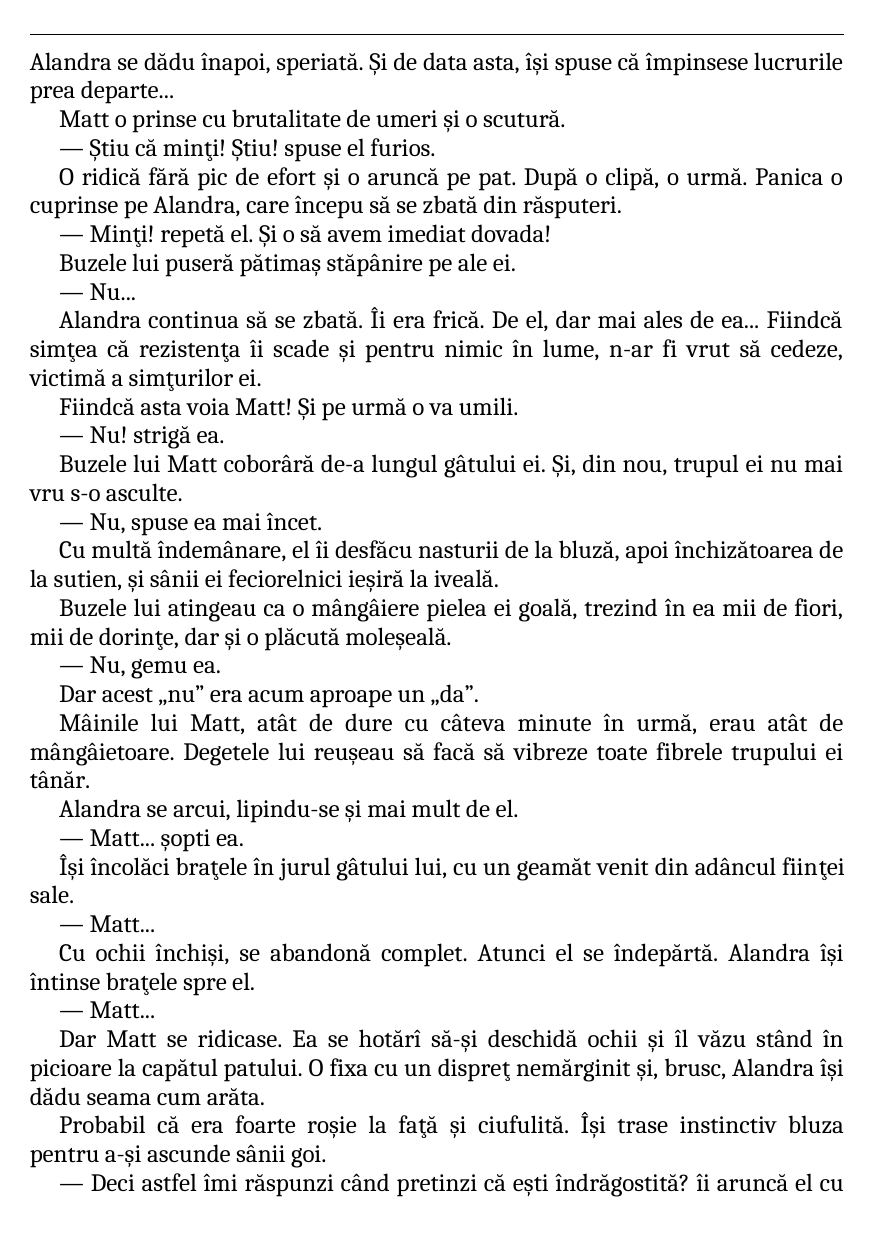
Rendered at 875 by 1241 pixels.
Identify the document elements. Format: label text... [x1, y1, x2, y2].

text O ridică fără pic de efort şi o aruncă pe pat. După o clipă, o urmă. Panica o cuprinse pe Alandra, care începu să se zbată din răsputeri. [29, 163, 844, 220]
text Matt o prinse cu brutalitate de umeri şi o scutură. [29, 105, 844, 134]
text — Nu! strigă ea. [29, 421, 844, 450]
text — Matt... şopti ea. [29, 824, 844, 853]
text Alandra se arcui, lipindu-se şi mai mult de el. [29, 795, 844, 824]
text Mâinile lui Matt, atât de dure cu câteva minute în urmă, erau atât de mângâietoare. Degetele lui reuşeau să facă să vibreze toate fibrele trupului ei tânăr. [29, 709, 844, 795]
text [29, 48, 844, 105]
text Buzele lui puseră pătimaş stăpânire pe ale ei. [29, 249, 844, 278]
text Buzele lui atingeau ca o mângâiere pielea ei goală, trezind în ea mii de fiori, mii de dorinţe, dar şi o plăcută moleşeală. [29, 594, 844, 651]
text — Minţi! repetă el. Şi o să avem imediat dovada! [29, 220, 844, 249]
text — Nu... [29, 278, 844, 306]
text Dar Matt se ridicase. Ea se hotărî să-şi deschidă ochii şi îl văzu stând în picioare la capătul patului. O fixa cu un dispreţ nemărginit şi, brusc, Alandra îşi dădu seama cum arăta. [29, 1025, 844, 1111]
text — Matt... [29, 996, 844, 1025]
text Probabil că era foarte roşie la faţă şi ciufulită. Îşi trase instinctiv bluza pentru a-şi ascunde sânii goi. [29, 1111, 844, 1169]
text Cu ochii închişi, se abandonă complet. Atunci el se îndepărtă. Alandra îşi întinse braţele spre el. [29, 939, 844, 996]
text Buzele lui Matt coborâră de-a lungul gâtului ei. Şi, din nou, trupul ei nu mai vru s-o asculte. [29, 450, 844, 508]
text Îşi încolăci braţele în jurul gâtului lui, cu un geamăt venit din adâncul fiinţei sale. [29, 853, 844, 910]
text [29, 1169, 844, 1198]
text — Nu, gemu ea. [29, 651, 844, 680]
text — Matt... [29, 910, 844, 939]
text — Nu, spuse ea mai încet. [29, 508, 844, 536]
text — Ştiu că minţi! Ştiu! spuse el furios. [29, 134, 844, 163]
text Alandra continua să se zbată. Îi era frică. De el, dar mai ales de ea... Fiindcă simţea că rezistenţa îi scade şi pentru nimic în lume, n-ar fi vrut să cedeze, victimă a simţurilor ei. [29, 306, 844, 393]
text Cu multă îndemânare, el îi desfăcu nasturii de la bluză, apoi închizătoarea de la sutien, şi sânii ei feciorelnici ieşiră la iveală. [29, 536, 844, 594]
text Fiindcă asta voia Matt! Şi pe urmă o va umili. [29, 393, 844, 421]
text Dar acest „nu” era acum aproape un „da”. [29, 680, 844, 709]
